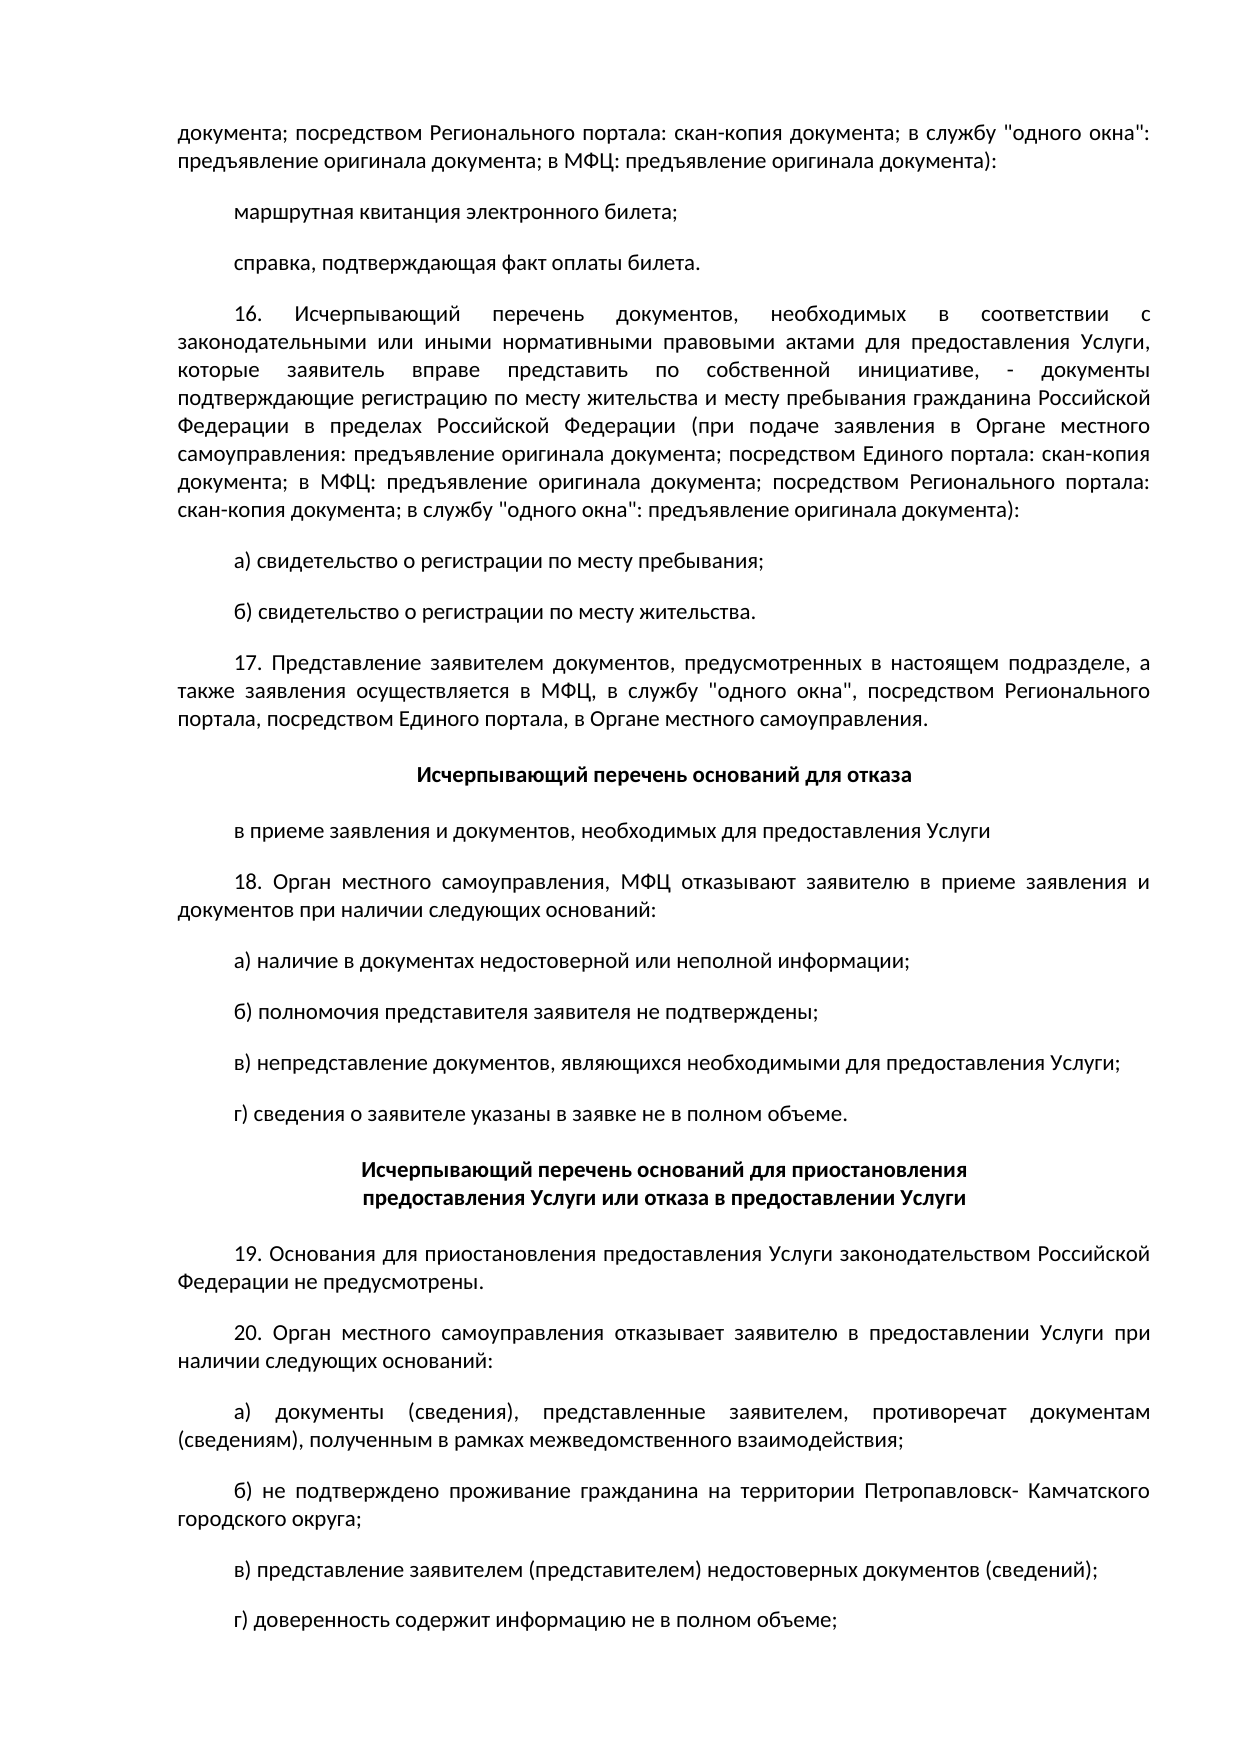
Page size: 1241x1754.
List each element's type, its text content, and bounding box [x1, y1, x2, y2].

text б) свидетельство о регистрации по месту жительства. [177, 597, 1152, 625]
text 19. Основания для приостановления предоставления Услуги законодательством Российской Федерации не предусмотрены. [177, 1239, 1152, 1295]
text г) доверенность содержит информацию не в полном объеме; [177, 1606, 1152, 1634]
text справка, подтверждающая факт оплаты билета. [177, 248, 1152, 276]
text в приеме заявления и документов, необходимых для предоставления Услуги [177, 816, 1152, 844]
text а) свидетельство о регистрации по месту пребывания; [177, 546, 1152, 574]
title Исчерпывающий перечень оснований для приостановления [177, 1155, 1152, 1183]
text 16. Исчерпывающий перечень документов, необходимых в соответствии с законодательными или иными нормативными правовыми актами для предоставления Услуги, которые заявитель вправе представить по собственной инициативе, - документы подтверждающие регистрацию по месту жительства и месту пребывания гражданина Российской Федерации в пределах Российской Федерации (при подаче заявления в Органе местного самоуправления: предъявление оригинала документа; посредством Единого портала: скан-копия документа; в МФЦ: предъявление оригинала документа; посредством Регионального портала: скан-копия документа; в службу "одного окна": предъявление оригинала документа): [177, 299, 1152, 523]
text 18. Орган местного самоуправления, МФЦ отказывают заявителю в приеме заявления и документов при наличии следующих оснований: [177, 867, 1152, 923]
text маршрутная квитанция электронного билета; [177, 197, 1152, 225]
text 20. Орган местного самоуправления отказывает заявителю в предоставлении Услуги при наличии следующих оснований: [177, 1318, 1152, 1374]
text в) непредставление документов, являющихся необходимыми для предоставления Услуги; [177, 1048, 1152, 1076]
text б) не подтверждено проживание гражданина на территории Петропавловск- Камчатского городского округа; [177, 1476, 1152, 1532]
text б) полномочия представителя заявителя не подтверждены; [177, 997, 1152, 1025]
text а) наличие в документах недостоверной или неполной информации; [177, 946, 1152, 974]
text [177, 118, 1152, 174]
text в) представление заявителем (представителем) недостоверных документов (сведений); [177, 1555, 1152, 1583]
title Исчерпывающий перечень оснований для отказа [177, 760, 1152, 788]
text г) сведения о заявителе указаны в заявке не в полном объеме. [177, 1099, 1152, 1127]
title предоставления Услуги или отказа в предоставлении Услуги [177, 1183, 1152, 1211]
text 17. Представление заявителем документов, предусмотренных в настоящем подразделе, а также заявления осуществляется в МФЦ, в службу "одного окна", посредством Регионального портала, посредством Единого портала, в Органе местного самоуправления. [177, 648, 1152, 732]
text а) документы (сведения), представленные заявителем, противоречат документам (сведениям), полученным в рамках межведомственного взаимодействия; [177, 1397, 1152, 1453]
